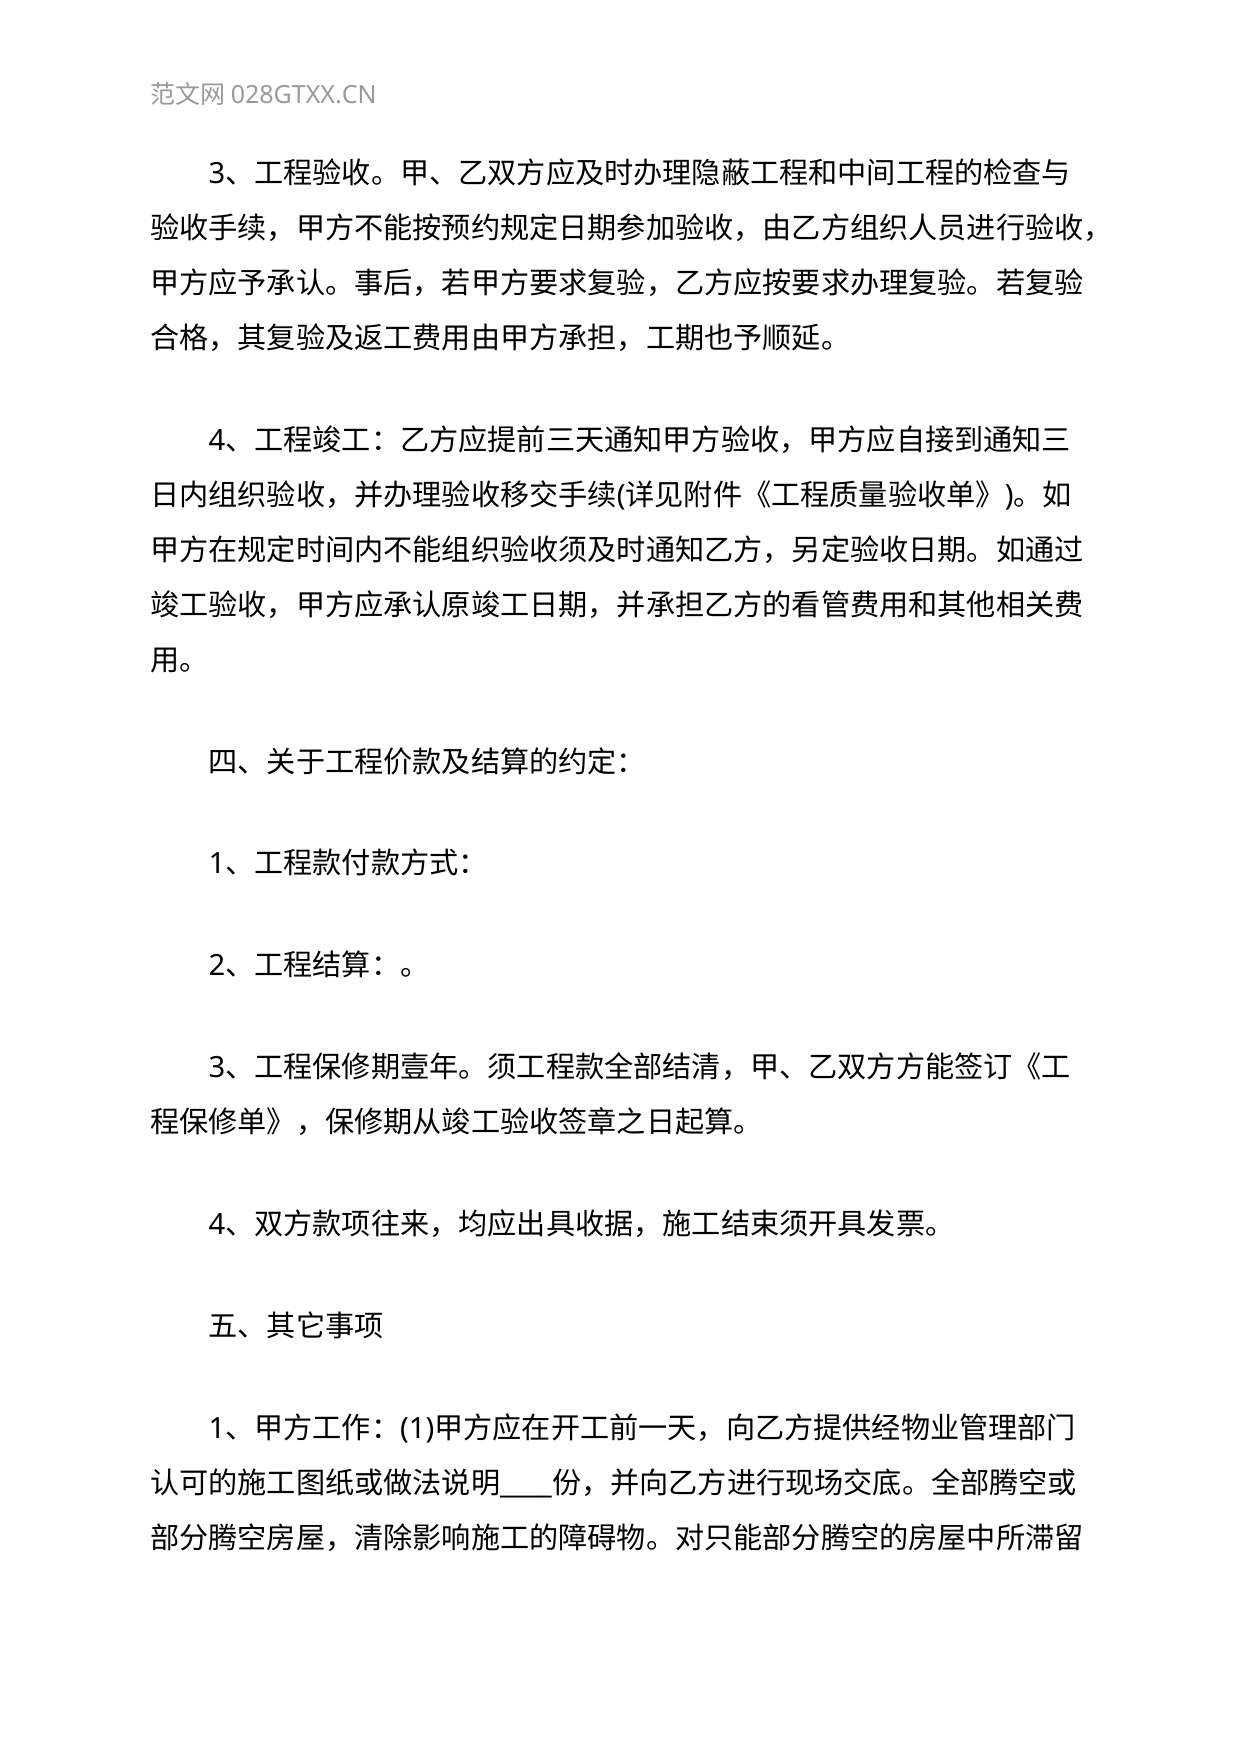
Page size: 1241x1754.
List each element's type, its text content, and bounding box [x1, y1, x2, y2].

text 五、其它事项 [150, 1303, 1090, 1345]
text 3、工程验收。甲、乙双方应及时办理隐蔽工程和中间工程的检查与验收手续，甲方不能按预约规定日期参加验收，由乙方组织人员进行验收，甲方应予承认。事后，若甲方要求复验，乙方应按要求办理复验。若复验合格，其复验及返工费用由甲方承担，工期也予顺延。 [150, 150, 1090, 357]
text 4、双方款项往来，均应出具收据，施工结束须开具发票。 [150, 1201, 1090, 1243]
text 2、工程结算：。 [150, 942, 1090, 984]
text 四、关于工程价款及结算的约定： [150, 738, 1090, 780]
text 4、工程竣工：乙方应提前三天通知甲方验收，甲方应自接到通知三日内组织验收，并办理验收移交手续(详见附件《工程质量验收单》)。如甲方在规定时间内不能组织验收须及时通知乙方，另定验收日期。如通过竣工验收，甲方应承认原竣工日期，并承担乙方的看管费用和其他相关费用。 [150, 417, 1090, 679]
text 3、工程保修期壹年。须工程款全部结清，甲、乙双方方能签订《工程保修单》，保修期从竣工验收签章之日起算。 [150, 1044, 1090, 1141]
text 1、工程款付款方式： [150, 840, 1090, 882]
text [150, 1404, 1090, 1557]
